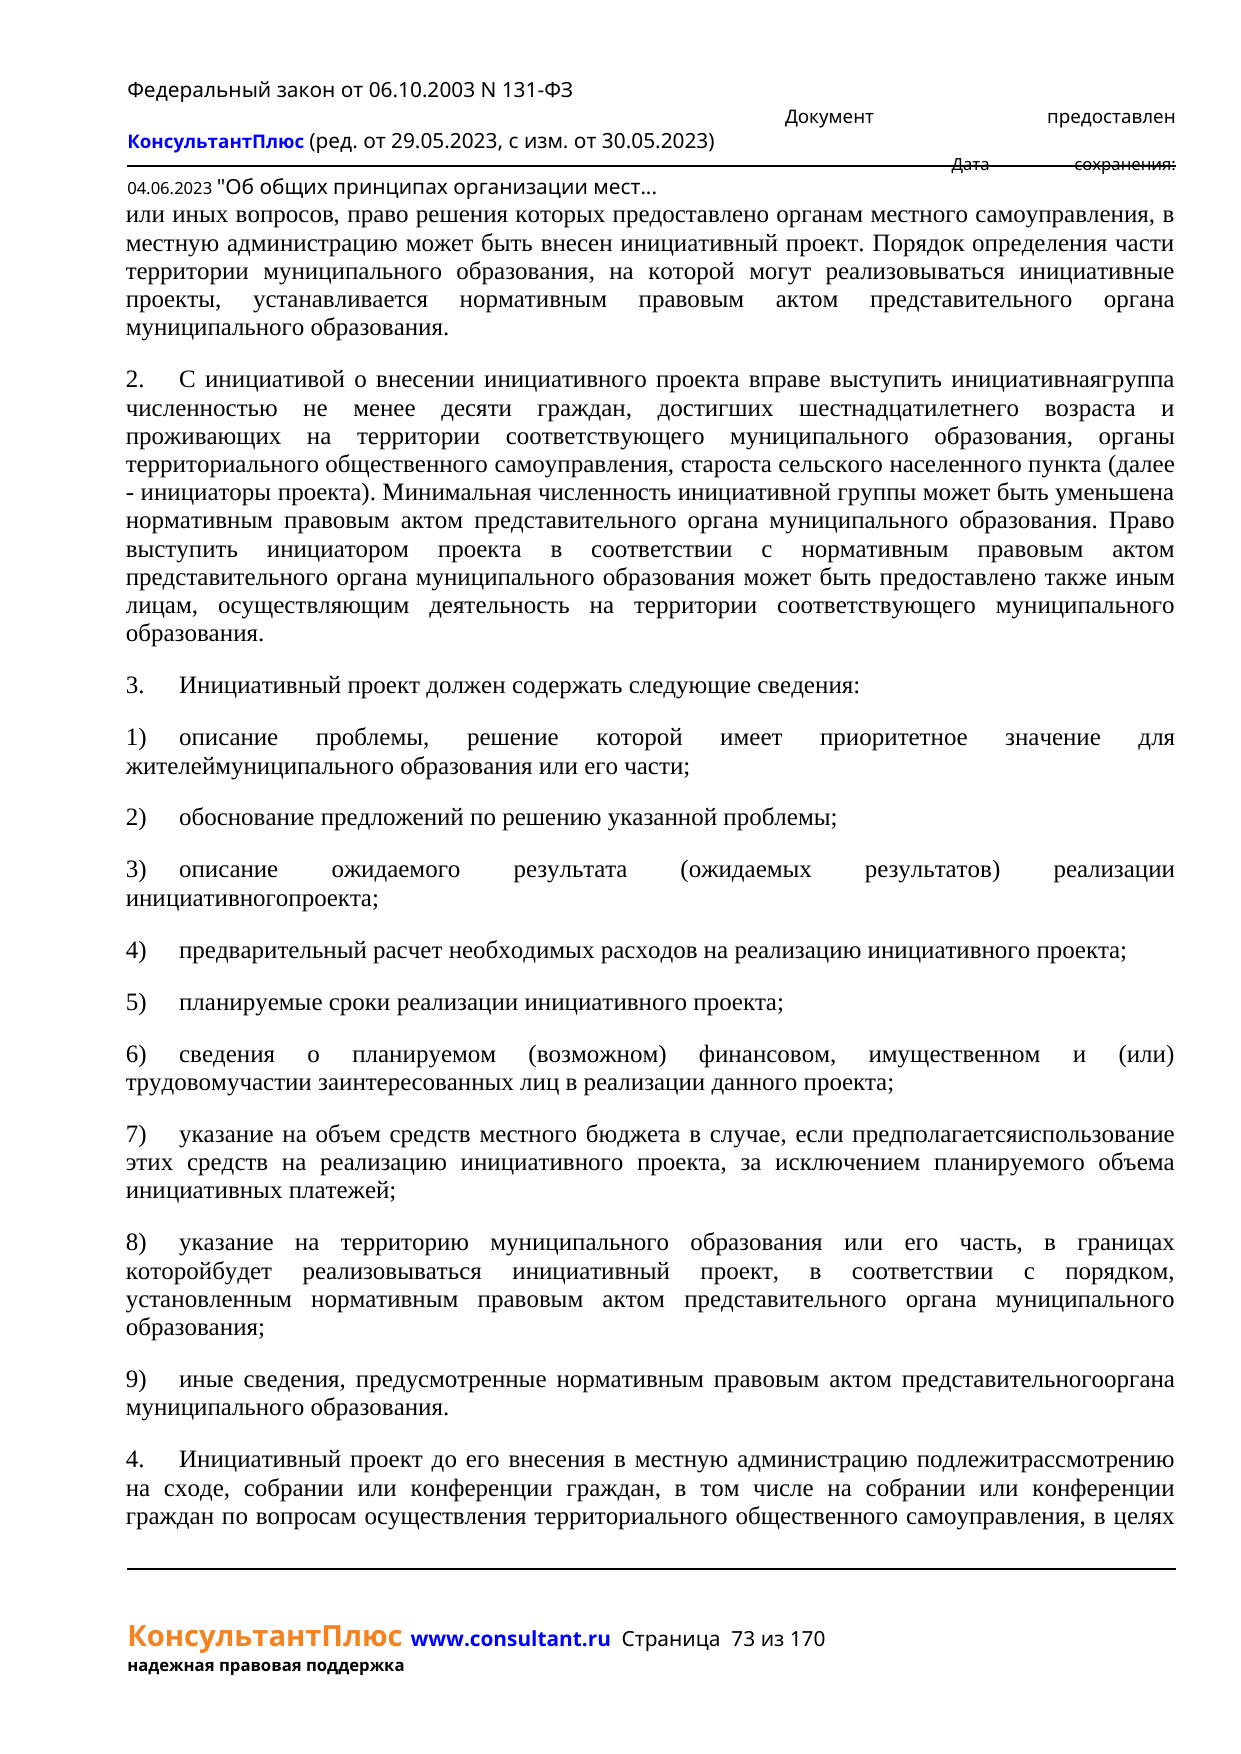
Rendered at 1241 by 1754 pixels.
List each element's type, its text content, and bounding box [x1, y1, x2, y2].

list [126, 1445, 1176, 1529]
list описание проблемы, решение которой имеет приоритетное значение для жителеймуниципального образования или его части; [126, 723, 1176, 779]
list планируемые сроки реализации инициативного проекта; [126, 987, 1176, 1016]
list Инициативный проект должен содержать следующие сведения: [126, 671, 1176, 699]
list сведения о планируемом (возможном) финансовом, имущественном и (или) трудовомучастии заинтересованных лиц в реализации данного проекта; [126, 1039, 1176, 1096]
list указание на территорию муниципального образования или его часть, в границах которойбудет реализовываться инициативный проект, в соответствии с порядком, установленным нормативным правовым актом представительного органа муниципального образования; [126, 1228, 1176, 1341]
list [126, 200, 1176, 341]
list предварительный расчет необходимых расходов на реализацию инициативного проекта; [126, 936, 1176, 964]
list С инициативой о внесении инициативного проекта вправе выступить инициативнаягруппа численностью не менее десяти граждан, достигших шестнадцатилетнего возраста и проживающих на территории соответствующего муниципального образования, органы территориального общественного самоуправления, староста сельского населенного пункта (далее - инициаторы проекта). Минимальная численность инициативной группы может быть уменьшена нормативным правовым актом представительного органа муниципального образования. Право выступить инициатором проекта в соответствии с нормативным правовым актом представительного органа муниципального образования может быть предоставлено также иным лицам, осуществляющим деятельность на территории соответствующего муниципального образования. [126, 365, 1176, 647]
list описание ожидаемого результата (ожидаемых результатов) реализации инициативногопроекта; [126, 855, 1176, 912]
list обоснование предложений по решению указанной проблемы; [126, 803, 1176, 831]
list указание на объем средств местного бюджета в случае, если предполагаетсяиспользование этих средств на реализацию инициативного проекта, за исключением планируемого объема инициативных платежей; [126, 1120, 1176, 1204]
list иные сведения, предусмотренные нормативным правовым актом представительногооргана муниципального образования. [126, 1365, 1176, 1421]
